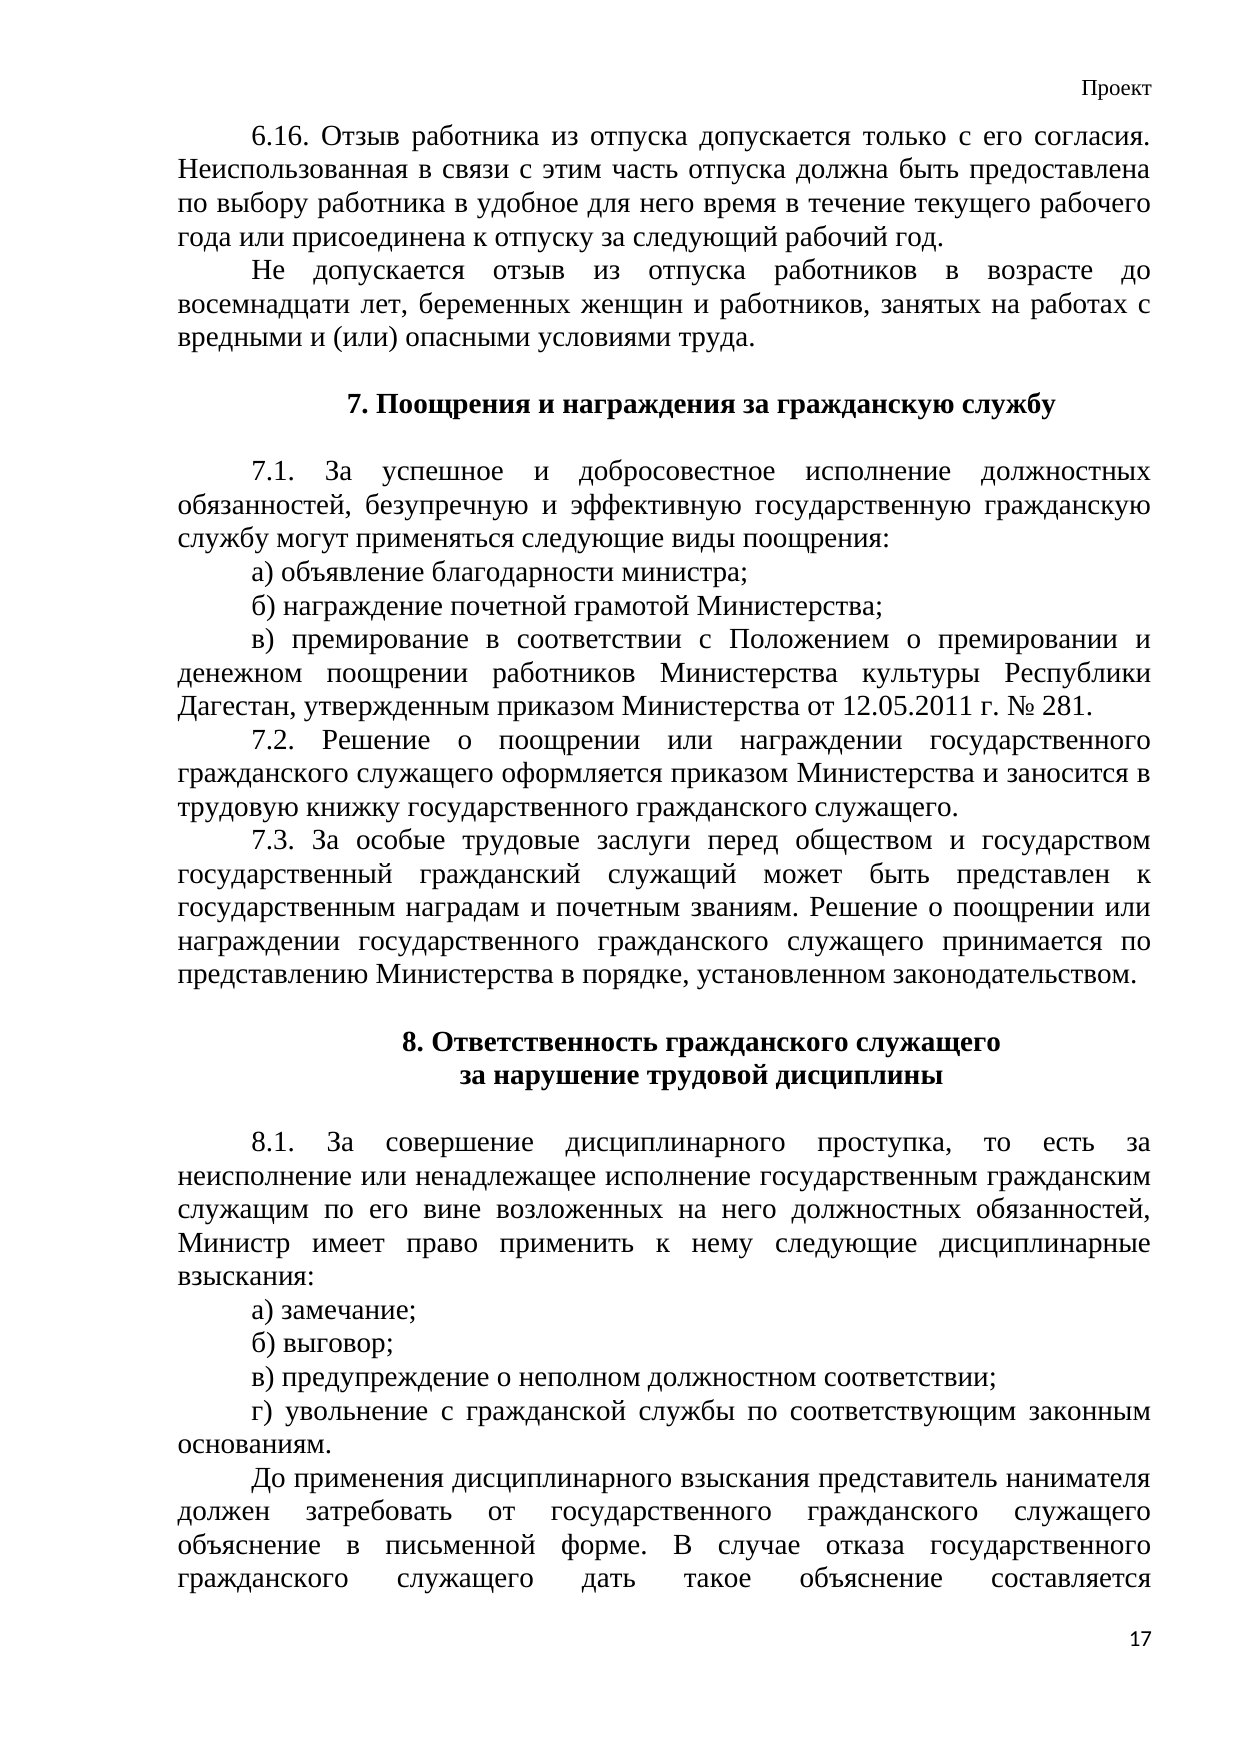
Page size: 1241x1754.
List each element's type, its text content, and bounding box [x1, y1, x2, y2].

text в) премирование в соответствии с Положением о премировании и денежном поощрении работников Министерства культуры Республики Дагестан, утвержденным приказом Министерства от 12.05.2011 г. № 281. [177, 621, 1152, 722]
text 8. Ответственность гражданского служащего [177, 1024, 1152, 1057]
text б) выговор; [177, 1326, 1152, 1359]
text г) увольнение с гражданской службы по соответствующим законным основаниям. [177, 1393, 1152, 1460]
text 6.16. Отзыв работника из отпуска допускается только с его согласия. Неиспользованная в связи с этим часть отпуска должна быть предоставлена по выбору работника в удобное для него время в течение текущего рабочего года или присоединена к отпуску за следующий рабочий год. [177, 118, 1152, 252]
text за нарушение трудовой дисциплины [177, 1057, 1152, 1091]
text а) объявление благодарности министра; [177, 554, 1152, 588]
text 7. Поощрения и награждения за гражданскую службу [177, 386, 1152, 420]
text 7.1. За успешное и добросовестное исполнение должностных обязанностей, безупречную и эффективную государственную гражданскую службу могут применяться следующие виды поощрения: [177, 453, 1152, 554]
text 7.2. Решение о поощрении или награждении государственного гражданского служащего оформляется приказом Министерства и заносится в трудовую книжку государственного гражданского служащего. [177, 722, 1152, 822]
text 7.3. За особые трудовые заслуги перед обществом и государством государственный гражданский служащий может быть представлен к государственным наградам и почетным званиям. Решение о поощрении или награждении государственного гражданского служащего принимается по представлению Министерства в порядке, установленном законодательством. [177, 822, 1152, 990]
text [177, 1460, 1152, 1594]
text 8.1. За совершение дисциплинарного проступка, то есть за неисполнение или ненадлежащее исполнение государственным гражданским служащим по его вине возложенных на него должностных обязанностей, Министр имеет право применить к нему следующие дисциплинарные взыскания: [177, 1124, 1152, 1292]
text а) замечание; [177, 1292, 1152, 1326]
text в) предупреждение о неполном должностном соответствии; [177, 1359, 1152, 1393]
text Не допускается отзыв из отпуска работников в возрасте до восемнадцати лет, беременных женщин и работников, занятых на работах с вредными и (или) опасными условиями труда. [177, 252, 1152, 353]
text б) награждение почетной грамотой Министерства; [177, 588, 1152, 621]
